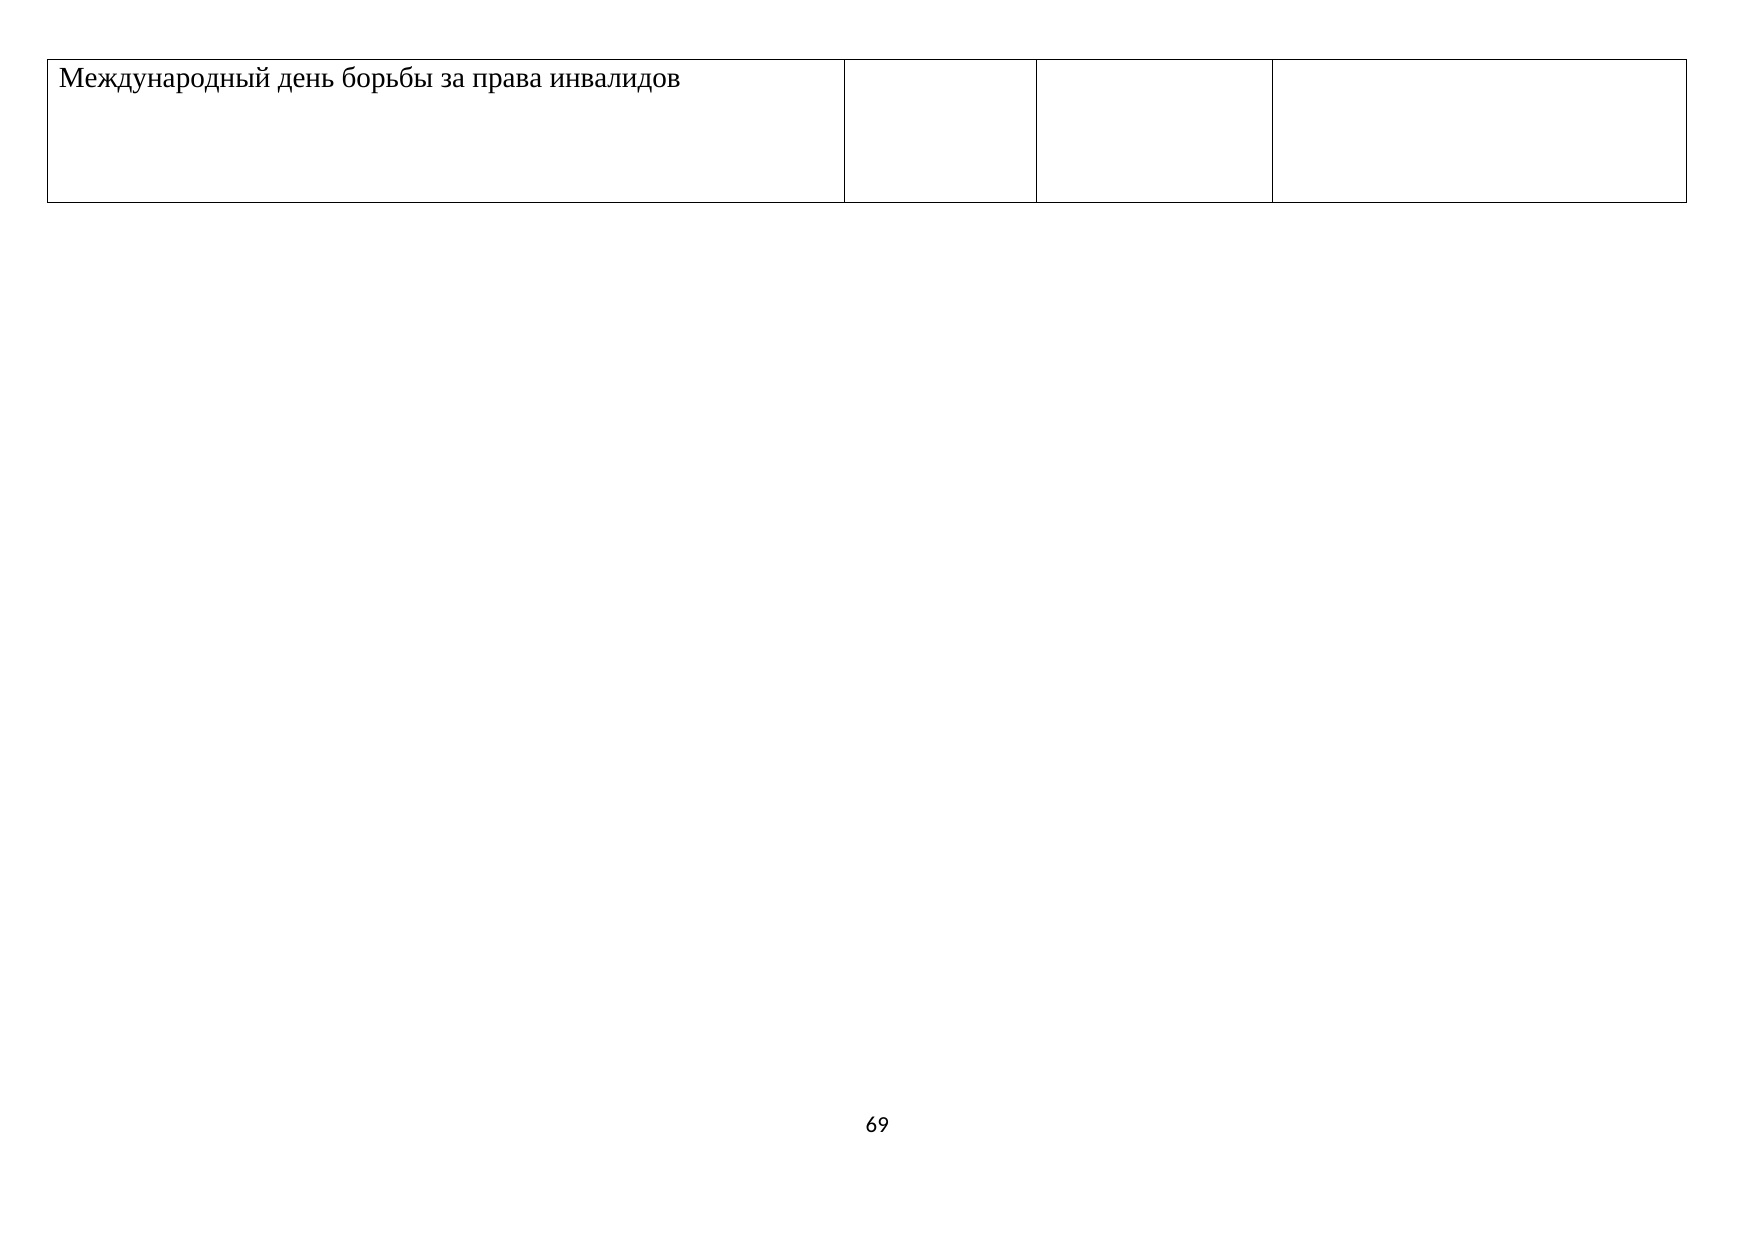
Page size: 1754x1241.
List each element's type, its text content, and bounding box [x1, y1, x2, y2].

table_cell [1037, 60, 1272, 202]
table_cell [1273, 60, 1686, 202]
table_cell [845, 60, 1036, 202]
table_cell Международный день борьбы за права инвалидов [48, 60, 844, 202]
